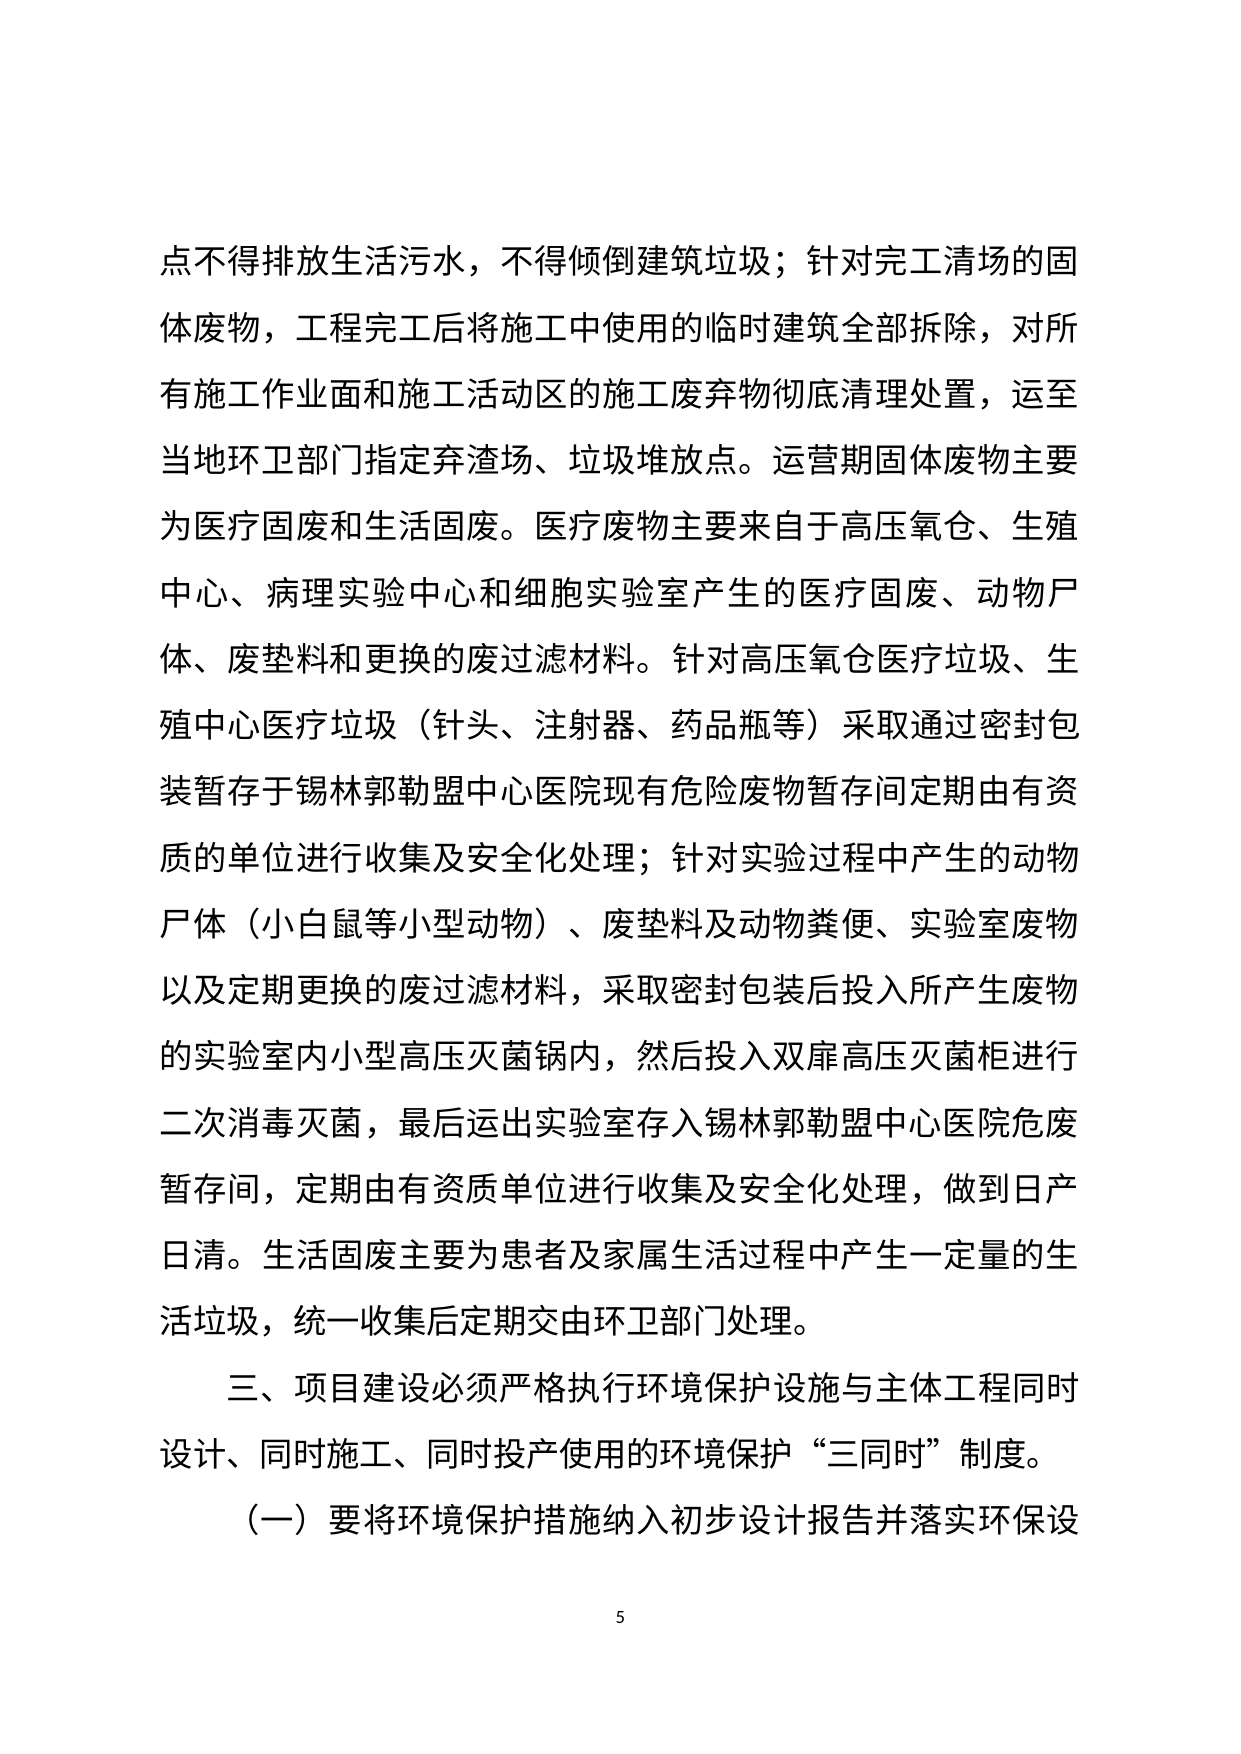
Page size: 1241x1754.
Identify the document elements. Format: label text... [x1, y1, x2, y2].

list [159, 1485, 1081, 1551]
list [159, 226, 1081, 1352]
list 三、项目建设必须严格执行环境保护设施与主体工程同时设计、同时施工、同时投产使用的环境保护“三同时”制度。 [159, 1352, 1081, 1485]
